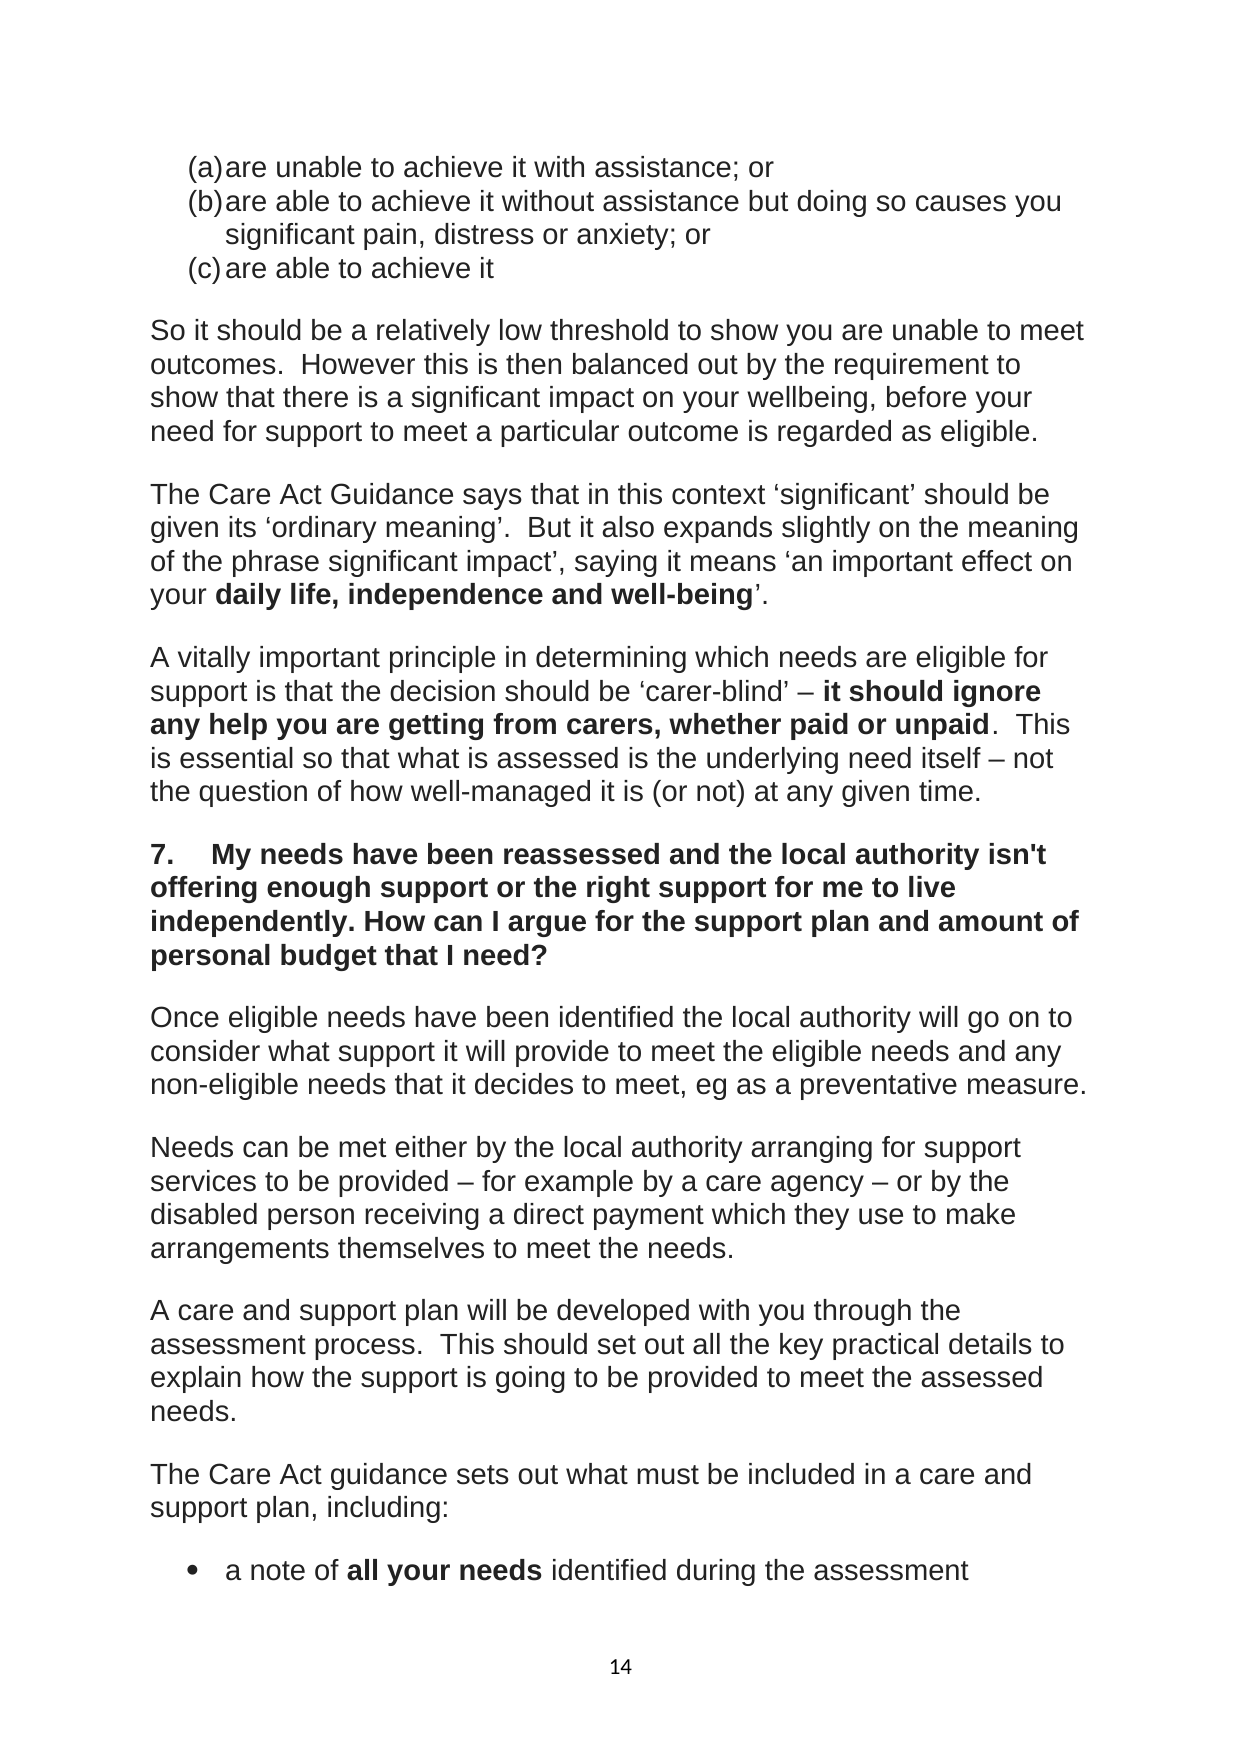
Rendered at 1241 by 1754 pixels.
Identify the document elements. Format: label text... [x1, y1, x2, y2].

text The Care Act guidance sets out what must be included in a care and support plan, including: [150, 1457, 1090, 1524]
text A care and support plan will be developed with you through the assessment process. This should set out all the key practical details to explain how the support is going to be provided to meet the assessed needs. [150, 1293, 1090, 1428]
text 7. My needs have been reassessed and the local authority isn't offering enough support or the right support for me to live independently. How can I argue for the support plan and amount of personal budget that I need? [150, 837, 1090, 971]
text The Care Act Guidance says that in this context ‘significant’ should be given its ‘ordinary meaning’. But it also expands slightly on the meaning of the phrase significant impact’, saying it means ‘an important effect on your daily life, independence and well-being’. [150, 477, 1090, 611]
text Once eligible needs have been identified the local authority will go on to consider what support it will provide to meet the eligible needs and any non-eligible needs that it decides to meet, eg as a preventative measure. [150, 1000, 1090, 1101]
text A vitally important principle in determining which needs are eligible for support is that the decision should be ‘carer-blind’ – it should ignore any help you are getting from carers, whether paid or unpaid. This is essential so that what is assessed is the underlying need itself – not the question of how well-managed it is (or not) at any given time. [150, 640, 1090, 808]
list are able to achieve it [187, 251, 1090, 284]
text Needs can be met either by the local authority arranging for support services to be provided – for example by a care agency – or by the disabled person receiving a direct payment which they use to make arrangements themselves to meet the needs. [150, 1130, 1090, 1264]
list are able to achieve it without assistance but doing so causes you significant pain, distress or anxiety; or [187, 183, 1090, 251]
text So it should be a relatively low threshold to show you are unable to meet outcomes. However this is then balanced out by the requirement to show that there is a significant impact on your wellbeing, before your need for support to meet a particular outcome is regarded as eligible. [150, 313, 1090, 447]
list are unable to achieve it with assistance; or [187, 150, 1090, 183]
list a note of all your needs identified during the assessment [187, 1553, 1090, 1587]
